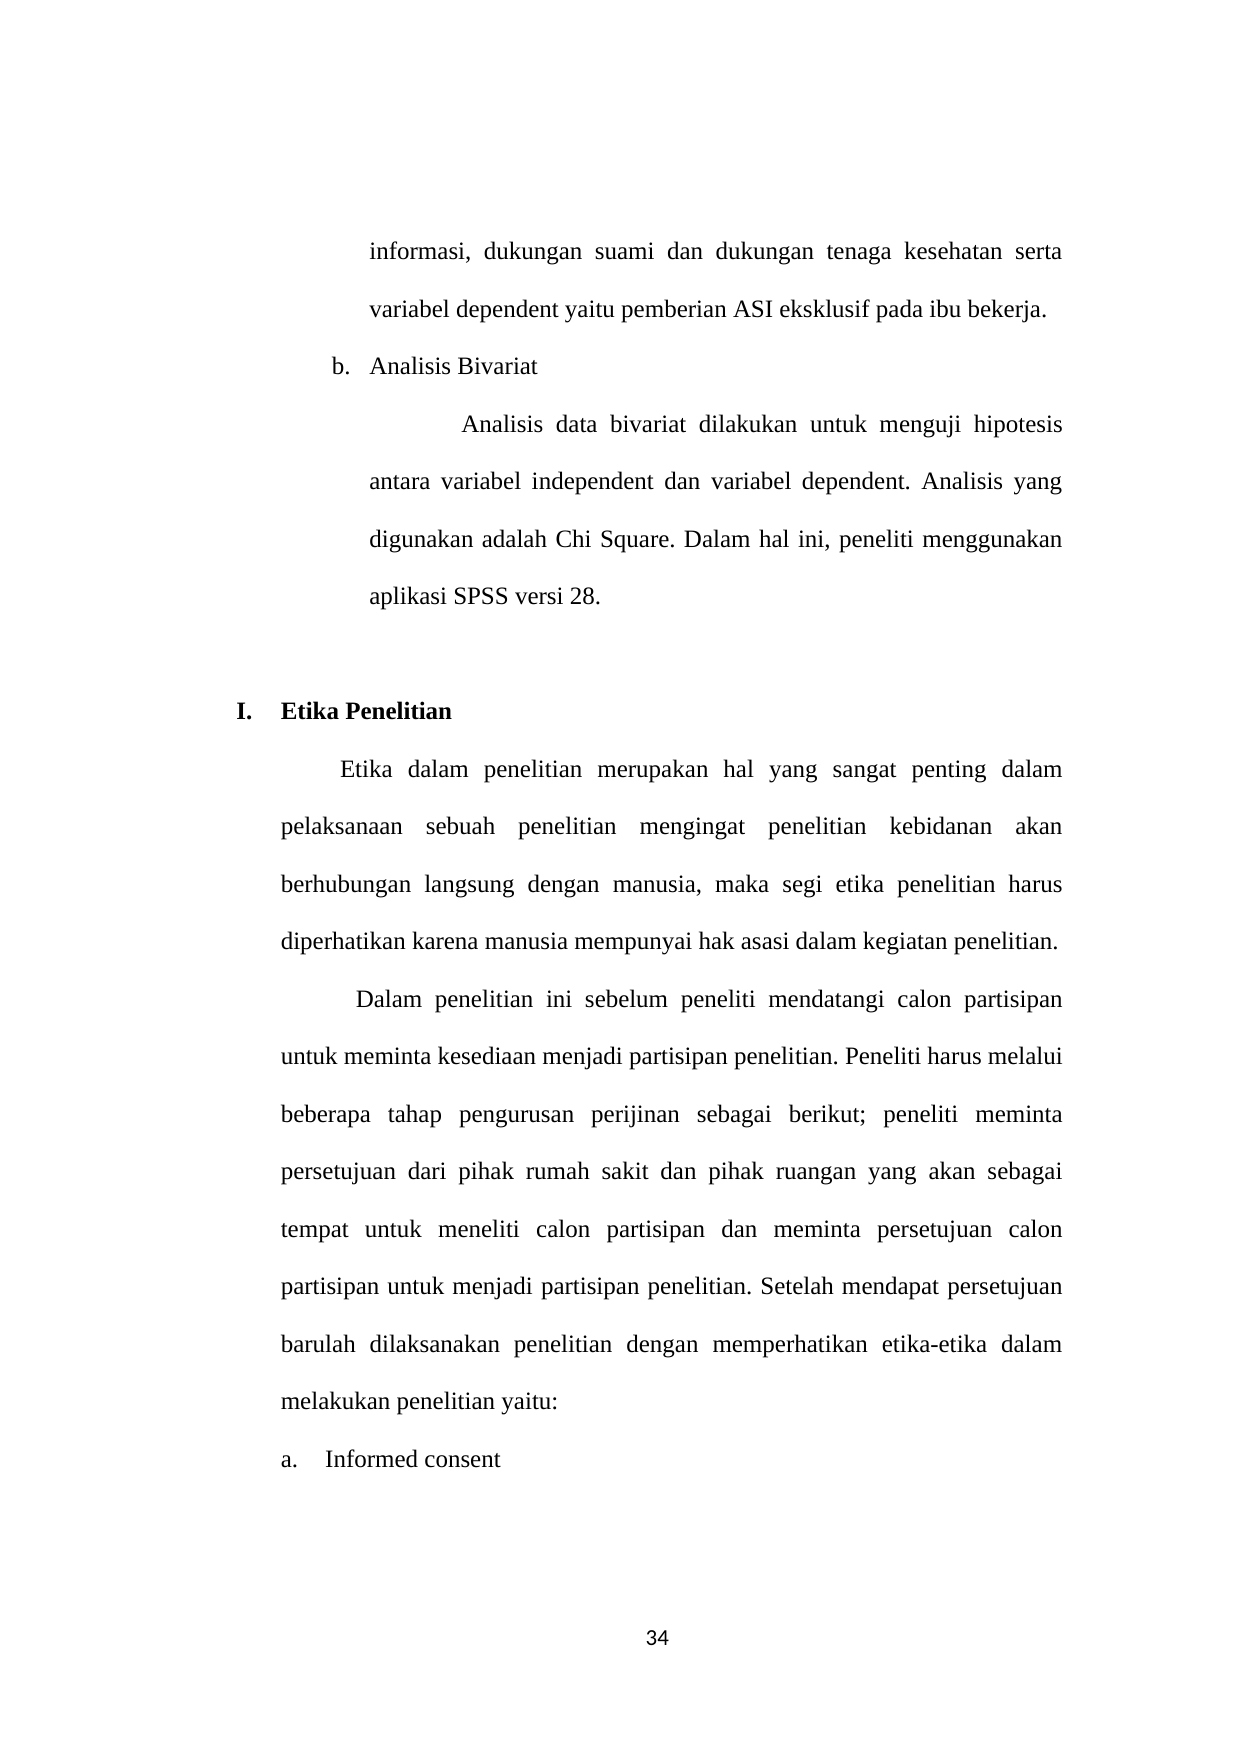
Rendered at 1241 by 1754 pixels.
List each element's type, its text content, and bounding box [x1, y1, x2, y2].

list Informed consent [281, 1444, 1063, 1472]
list Analisis Bivariat [332, 351, 1063, 380]
list Analisis data bivariat dilakukan untuk menguji hipotesis antara variabel independent dan variabel dependent. Analisis yang digunakan adalah Chi Square. Dalam hal ini, peneliti menggunakan aplikasi SPSS versi 28. [369, 409, 1063, 610]
list Etika dalam penelitian merupakan hal yang sangat penting dalam pelaksanaan sebuah penelitian mengingat penelitian kebidanan akan berhubungan langsung dengan manusia, maka segi etika penelitian harus diperhatikan karena manusia mempunyai hak asasi dalam kegiatan penelitian. [281, 754, 1063, 955]
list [369, 236, 1063, 322]
list Etika Penelitian [236, 696, 1063, 725]
list Dalam penelitian ini sebelum peneliti mendatangi calon partisipan untuk meminta kesediaan menjadi partisipan penelitian. Peneliti harus melalui beberapa tahap pengurusan perijinan sebagai berikut; peneliti meminta persetujuan dari pihak rumah sakit dan pihak ruangan yang akan sebagai tempat untuk meneliti calon partisipan dan meminta persetujuan calon partisipan untuk menjadi partisipan penelitian. Setelah mendapat persetujuan barulah dilaksanakan penelitian dengan memperhatikan etika-etika dalam melakukan penelitian yaitu: [281, 984, 1063, 1415]
